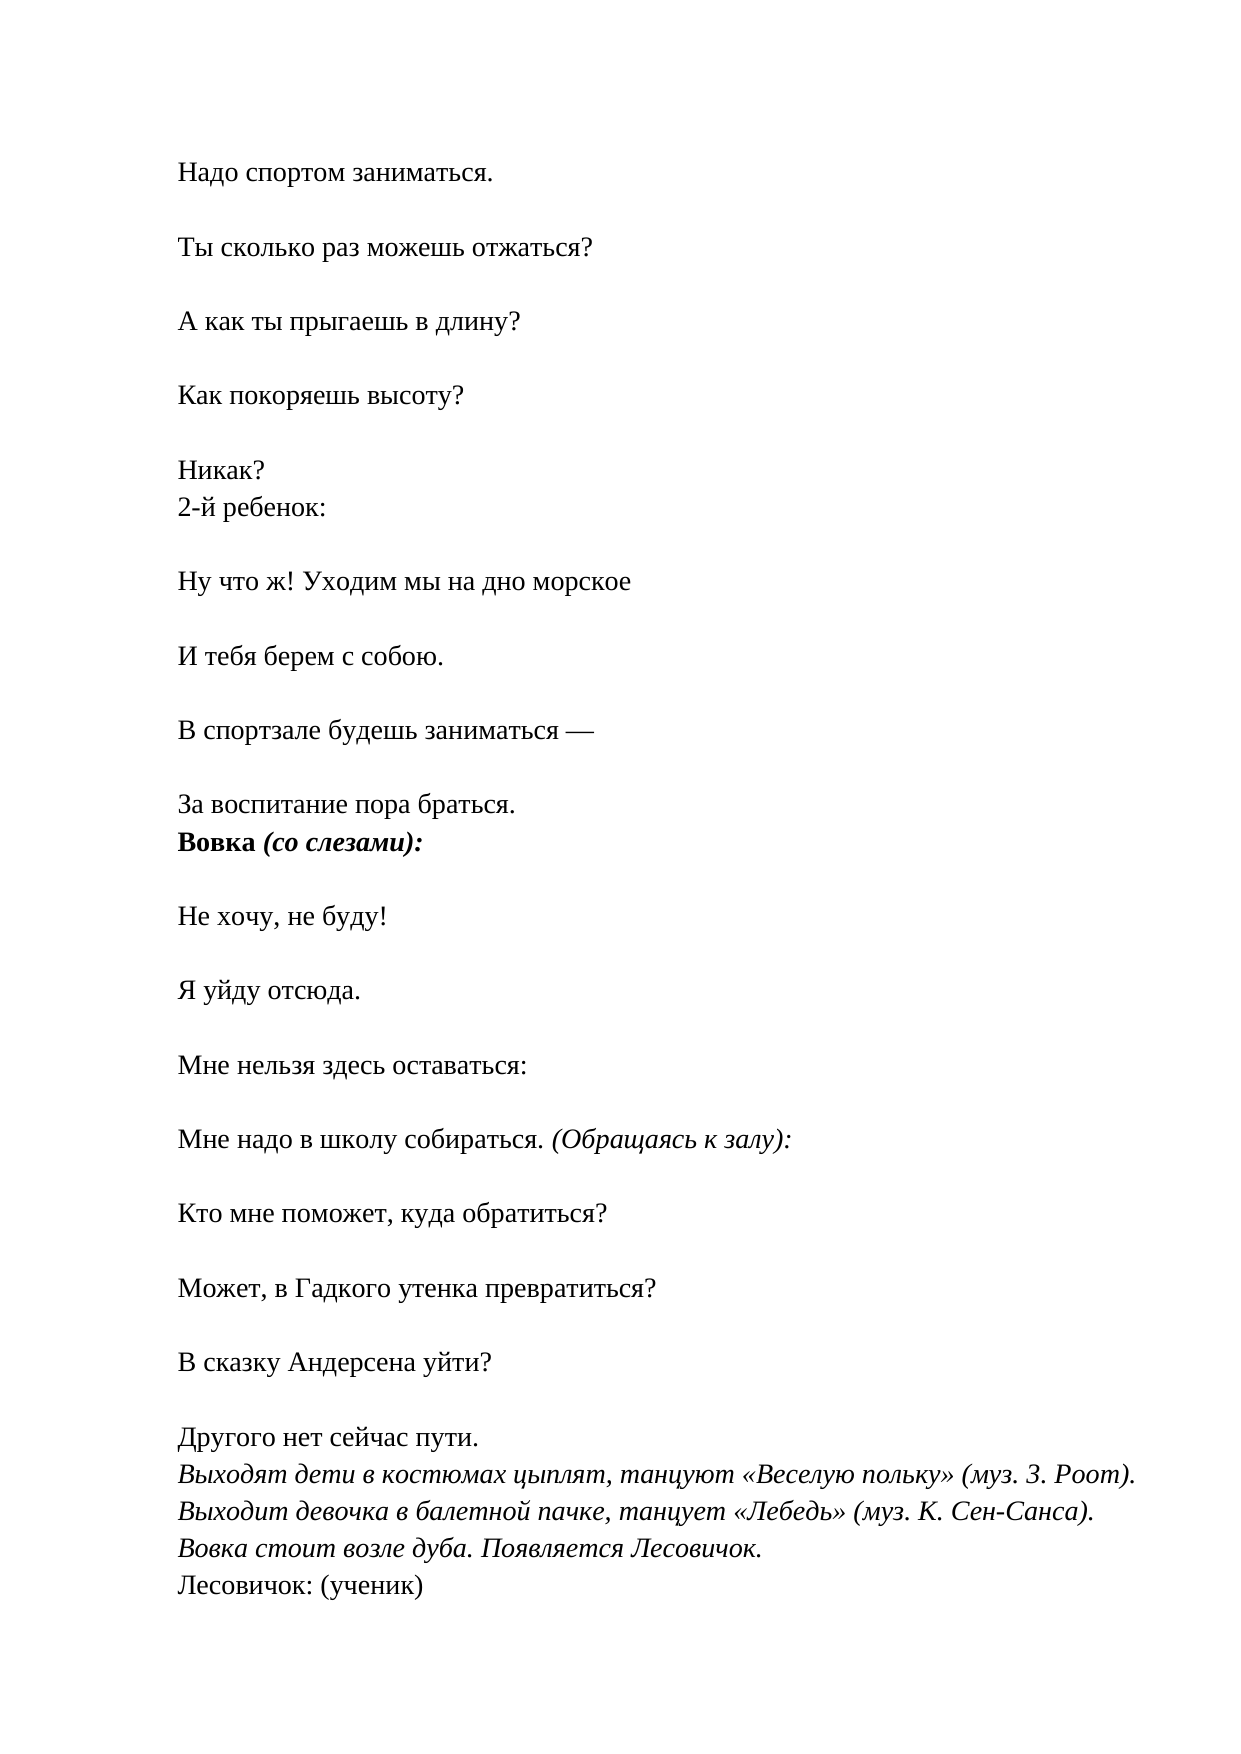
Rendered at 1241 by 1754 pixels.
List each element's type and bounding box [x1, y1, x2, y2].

text [177, 118, 1152, 1601]
